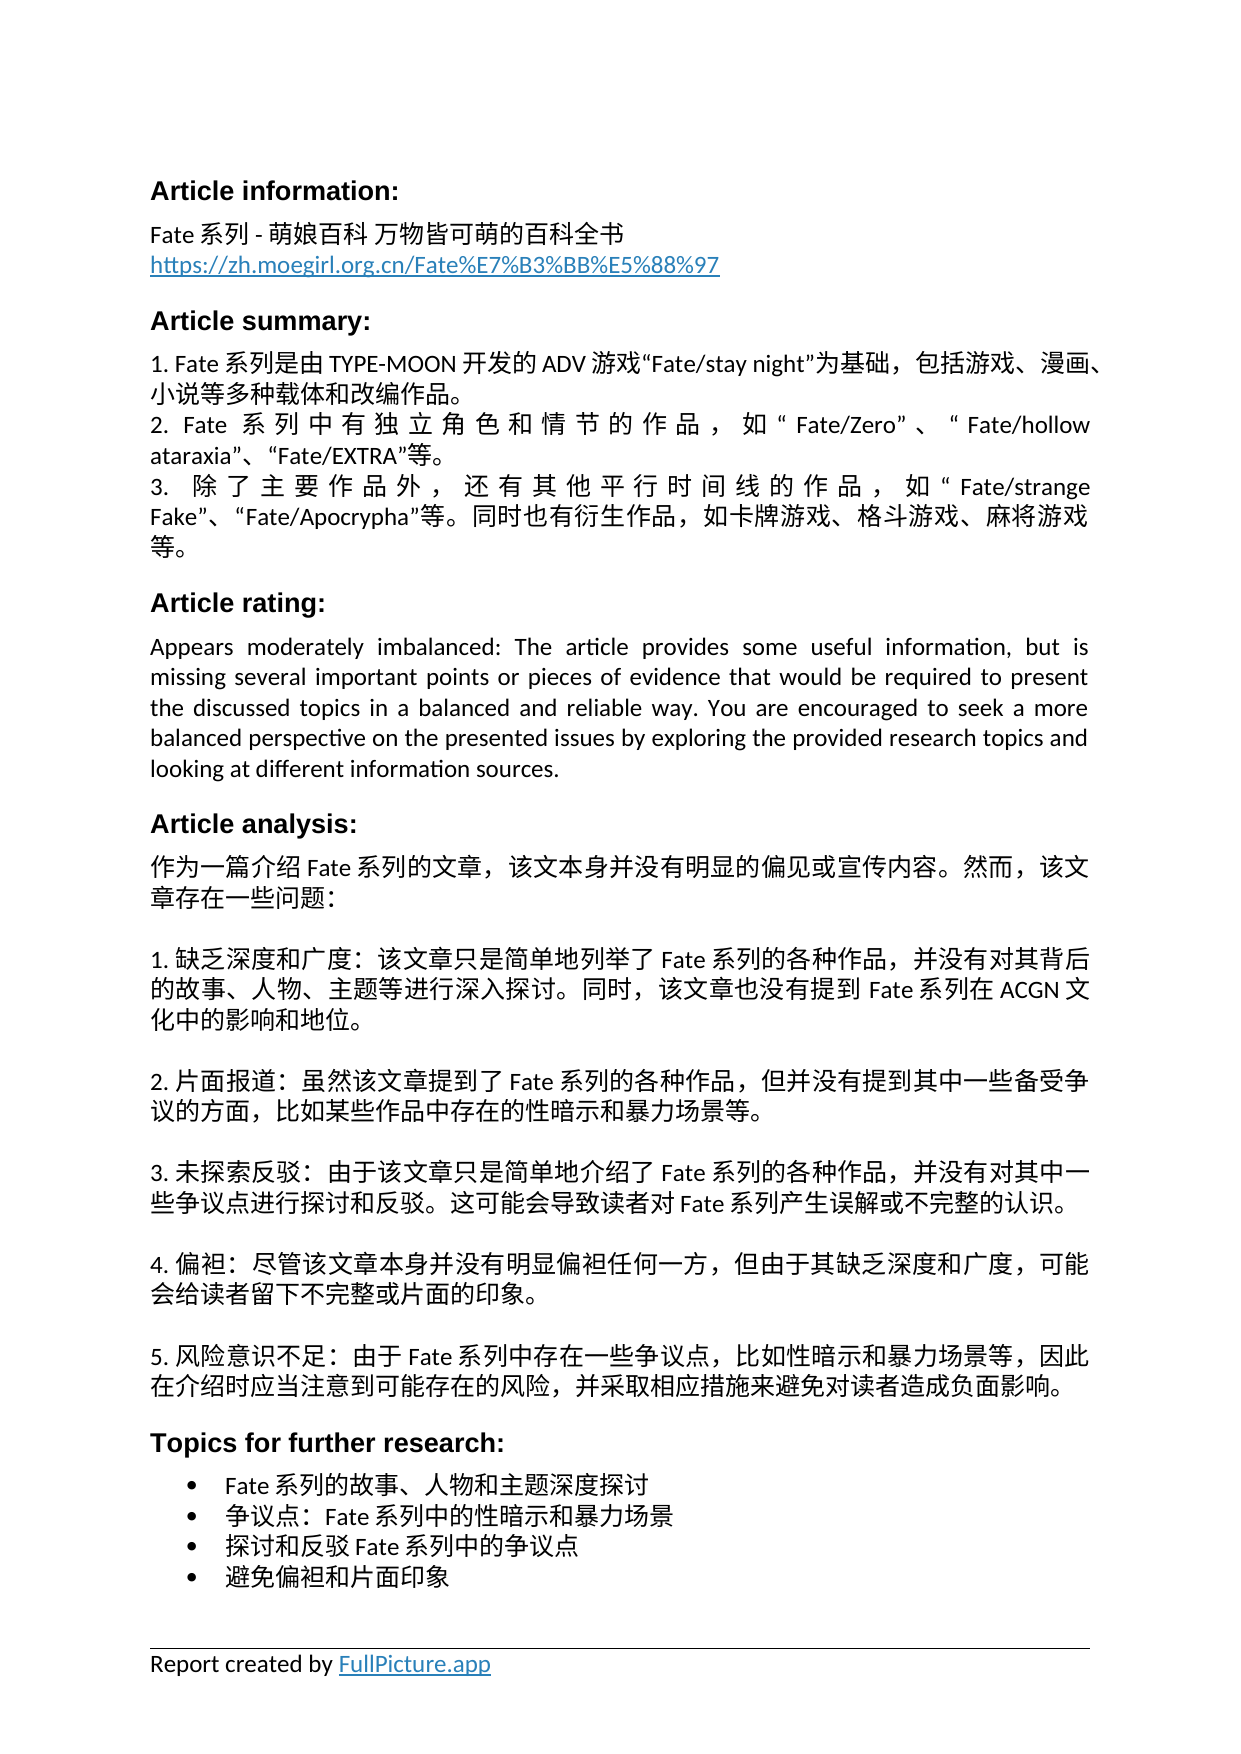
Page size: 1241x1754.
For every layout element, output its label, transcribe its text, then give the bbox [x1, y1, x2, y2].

subtitle Topics for further research: [150, 1427, 1090, 1458]
subtitle Article information: [150, 175, 1090, 206]
text 4. 偏袒：尽管该文章本身并没有明显偏袒任何一方，但由于其缺乏深度和广度，可能会给读者留下不完整或片面的印象。 [150, 1249, 1090, 1310]
subtitle Article rating: [150, 587, 1090, 618]
text Fate系列 - 萌娘百科 万物皆可萌的百科全书https://zh.moegirl.org.cn/Fate%E7%B3%BB%E5%88%97 [150, 219, 1090, 280]
text 2. Fate系列中有独立角色和情节的作品，如“Fate/Zero”、“Fate/hollow ataraxia”、“Fate/EXTRA”等。 [150, 409, 1090, 471]
text 3. 未探索反驳：由于该文章只是简单地介绍了Fate系列的各种作品，并没有对其中一些争议点进行探讨和反驳。这可能会导致读者对Fate系列产生误解或不完整的认识。 [150, 1157, 1090, 1218]
list 探讨和反驳Fate系列中的争议点 [187, 1531, 1090, 1562]
list 争议点：Fate系列中的性暗示和暴力场景 [187, 1501, 1090, 1531]
text Appears moderately imbalanced: The article provides some useful information, but is missing several important points or pieces of evidence that would be required to present the discussed topics in a balanced and reliable way. You are encouraged to seek a more balanced perspective on the presented issues by exploring the provided research topics and looking at different information sources. [150, 631, 1090, 783]
subtitle Article summary: [150, 305, 1090, 336]
text 5. 风险意识不足：由于Fate系列中存在一些争议点，比如性暗示和暴力场景等，因此在介绍时应当注意到可能存在的风险，并采取相应措施来避免对读者造成负面影响。 [150, 1341, 1090, 1402]
text 2. 片面报道：虽然该文章提到了Fate系列的各种作品，但并没有提到其中一些备受争议的方面，比如某些作品中存在的性暗示和暴力场景等。 [150, 1066, 1090, 1127]
list Fate系列的故事、人物和主题深度探讨 [187, 1470, 1090, 1501]
text 作为一篇介绍Fate系列的文章，该文本身并没有明显的偏见或宣传内容。然而，该文章存在一些问题： [150, 852, 1090, 913]
text 3. 除了主要作品外，还有其他平行时间线的作品，如“Fate/strange Fake”、“Fate/Apocrypha”等。同时也有衍生作品，如卡牌游戏、格斗游戏、麻将游戏等。 [150, 471, 1090, 562]
text 1. Fate系列是由TYPE-MOON开发的ADV游戏“Fate/stay night”为基础，包括游戏、漫画、小说等多种载体和改编作品。 [150, 348, 1090, 409]
text 1. 缺乏深度和广度：该文章只是简单地列举了Fate系列的各种作品，并没有对其背后的故事、人物、主题等进行深入探讨。同时，该文章也没有提到Fate系列在ACGN文化中的影响和地位。 [150, 944, 1090, 1035]
subtitle Article analysis: [150, 808, 1090, 840]
list 避免偏袒和片面印象 [187, 1562, 1090, 1592]
